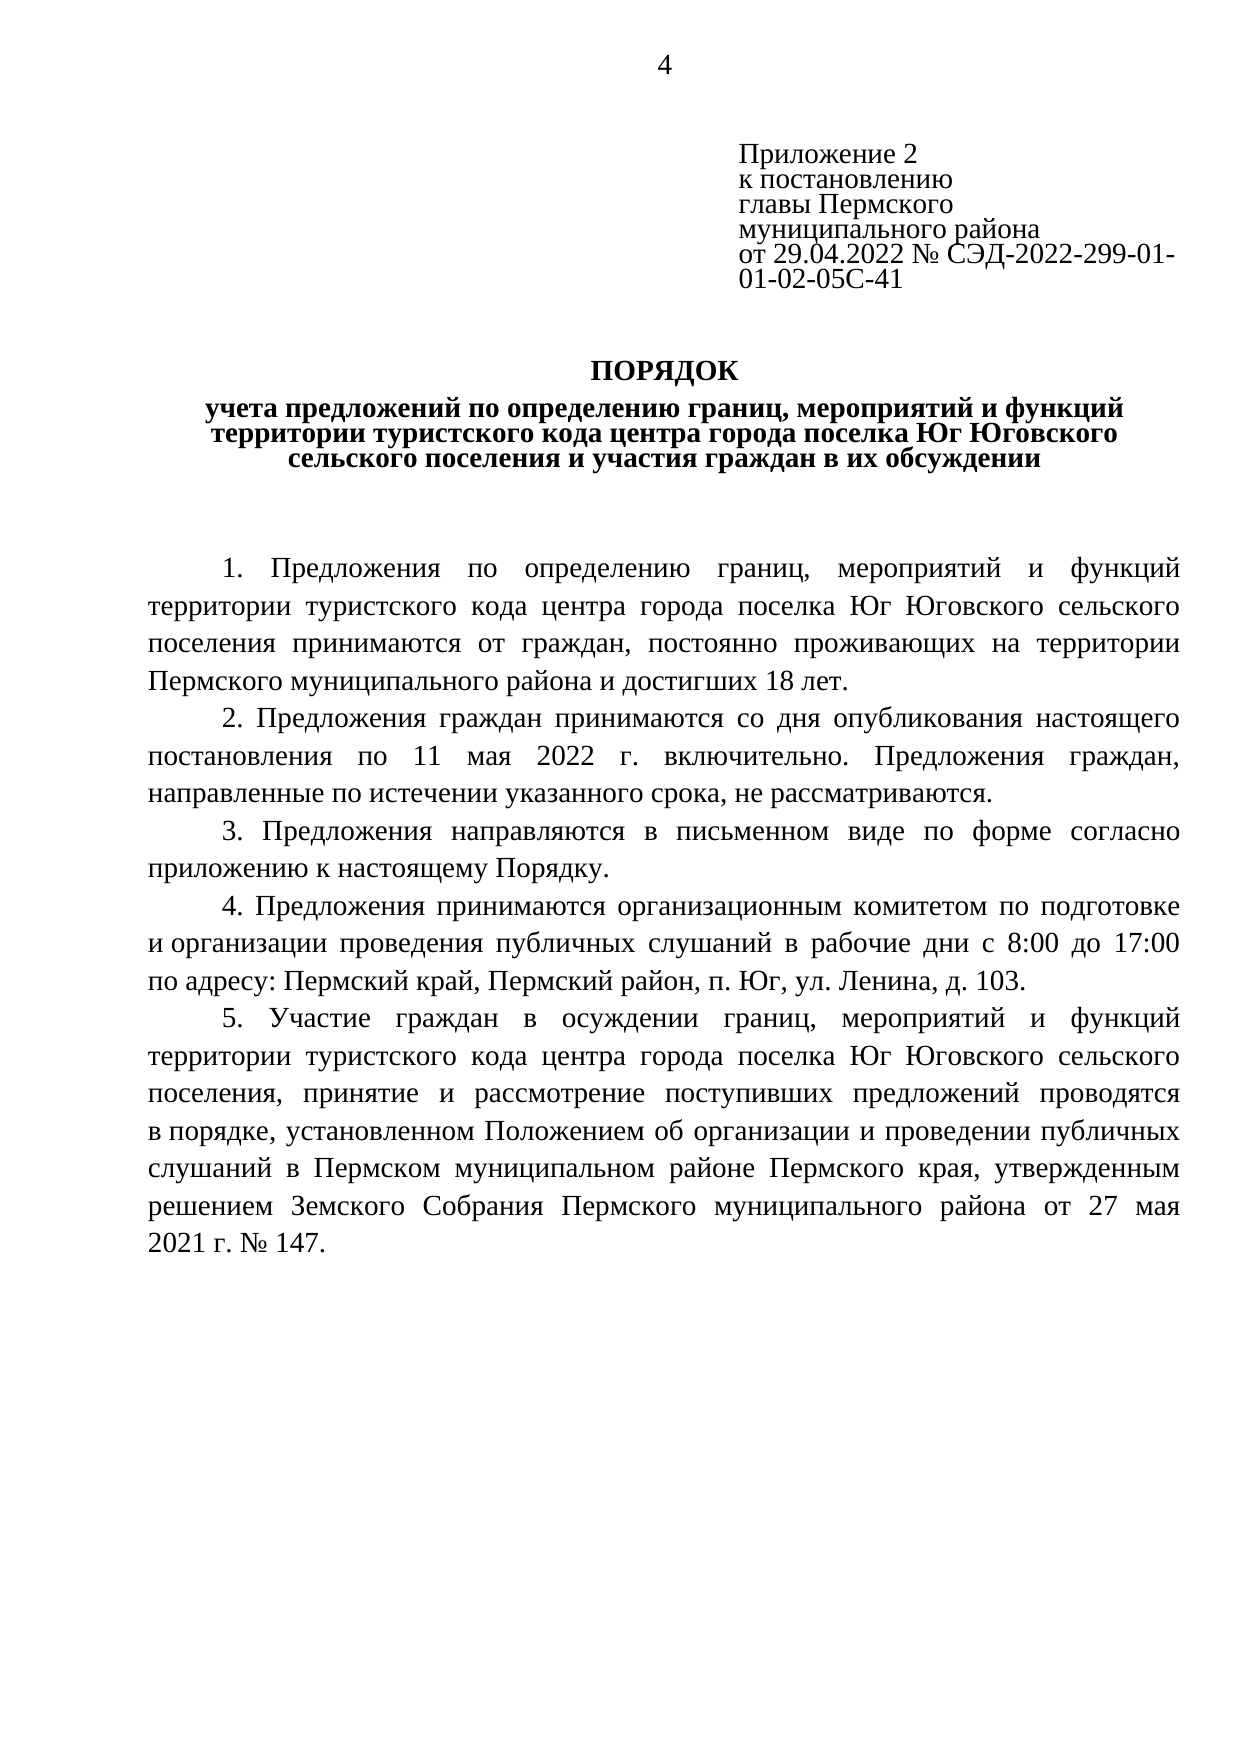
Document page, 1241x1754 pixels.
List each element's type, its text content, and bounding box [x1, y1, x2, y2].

text ПОРЯДОК [148, 360, 1181, 385]
text 4. Предложения принимаются организационным комитетом по подготовке и организации проведения публичных слушаний в рабочие дни с 8:00 до 17:00 по адресу: Пермский край, Пермский район, п. Юг, ул. Ленина, д. 103. [148, 885, 1181, 998]
text 3. Предложения направляются в письменном виде по форме согласно приложению к настоящему Порядку. [148, 810, 1181, 885]
text от 29.04.2022 № СЭД-2022-299-01-01-02-05С-41 [738, 243, 1181, 293]
text 1. Предложения по определению границ, мероприятий и функций территории туристского кода центра города поселка Юг Юговского сельского поселения принимаются от граждан, постоянно проживающих на территории Пермского муниципального района и достигших 18 лет. [148, 548, 1181, 698]
text 5. Участие граждан в осуждении границ, мероприятий и функций территории туристского кода центра города поселка Юг Юговского сельского поселения, принятие и рассмотрение поступивших предложений проводятся в порядке, установленном Положением об организации и проведении публичных слушаний в Пермском муниципальном районе Пермского края, утвержденным решением Земского Собрания Пермского муниципального района от 27 мая 2021 г. № 147. [148, 998, 1181, 1260]
text 2. Предложения граждан принимаются со дня опубликования настоящего постановления по 11 мая 2022 г. включительно. Предложения граждан, направленные по истечении указанного срока, не рассматриваются. [148, 698, 1181, 810]
text к постановлению [738, 168, 1181, 193]
text главы Пермского муниципального района [738, 193, 1181, 243]
text учета предложений по определению границ, мероприятий и функций территории туристского кода центра города поселка Юг Юговского сельского поселения и участия граждан в их обсуждении [148, 398, 1181, 473]
text Приложение 2 [738, 143, 1181, 168]
